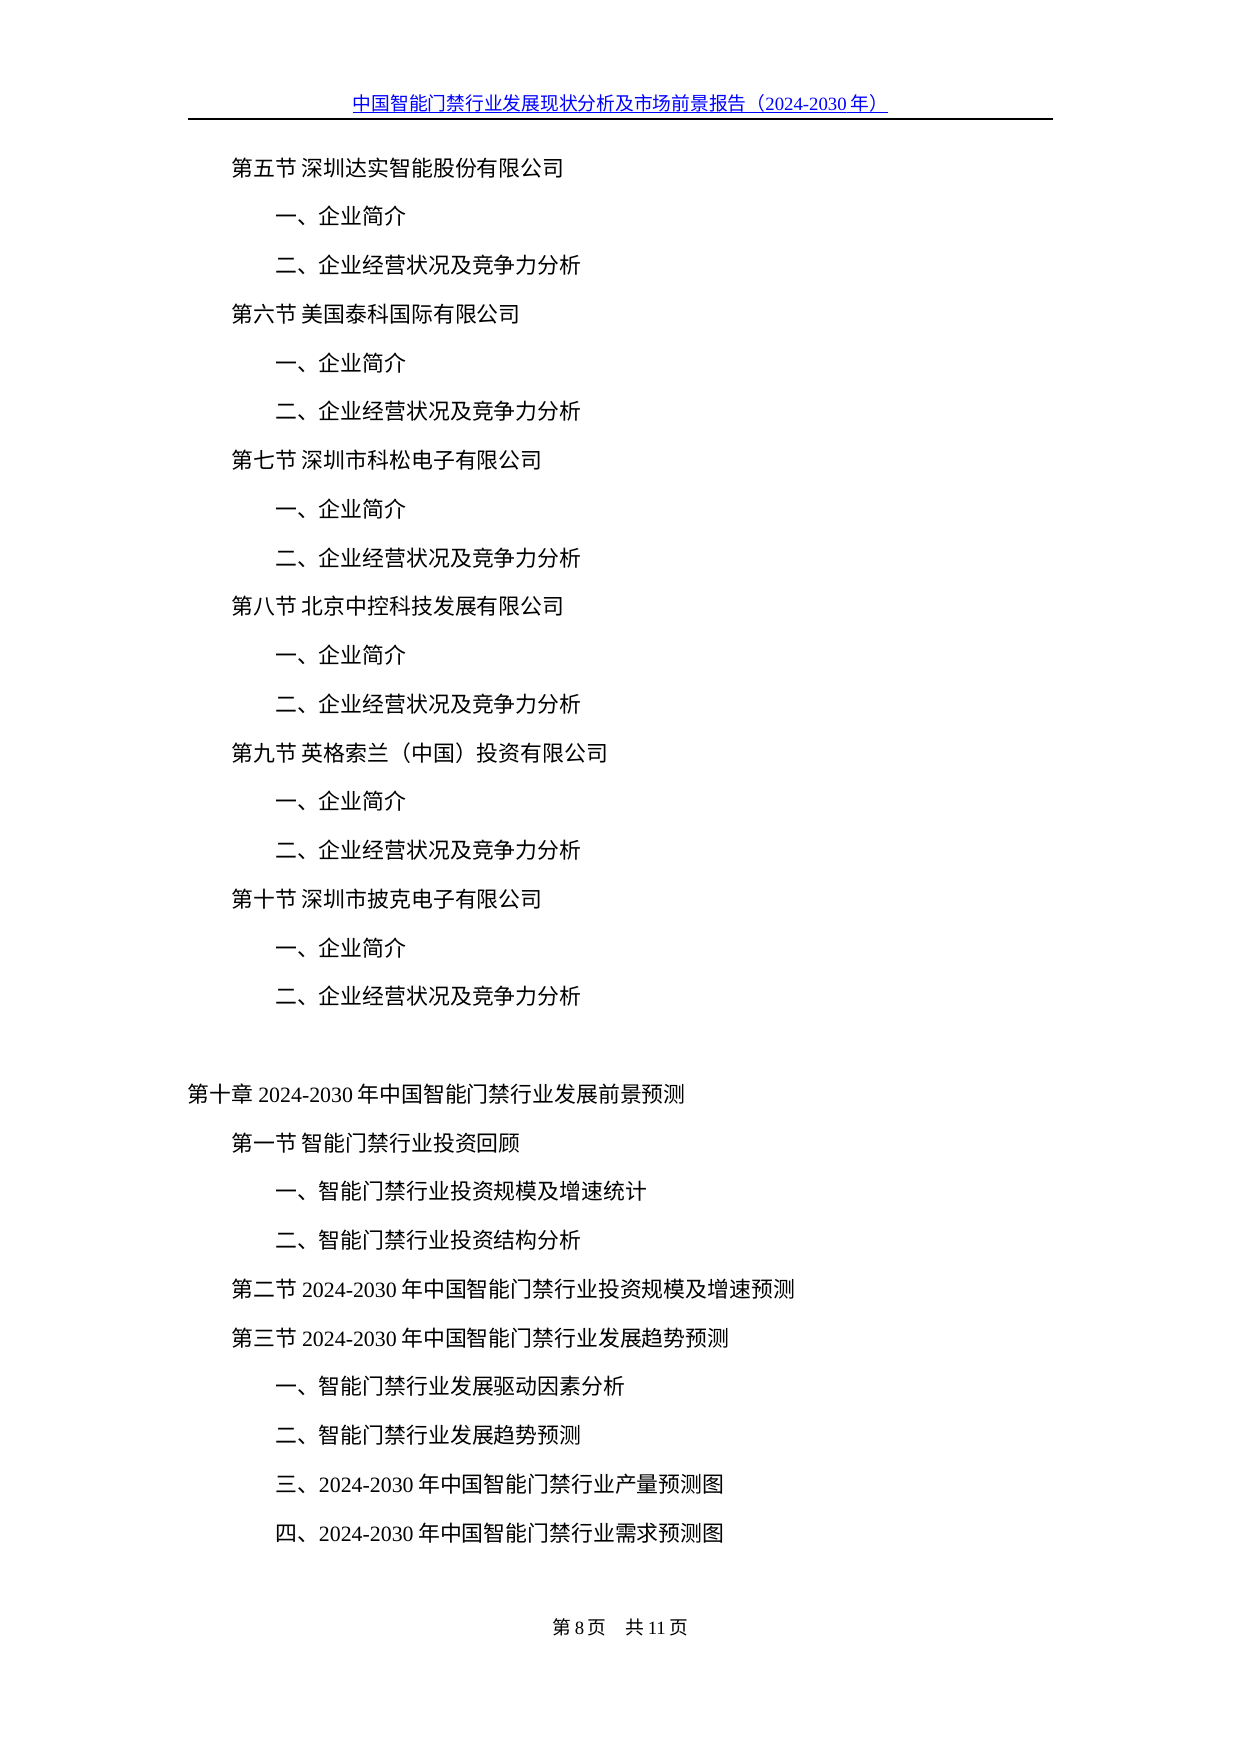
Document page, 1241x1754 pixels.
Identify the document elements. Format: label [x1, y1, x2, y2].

text [187, 150, 1053, 1548]
